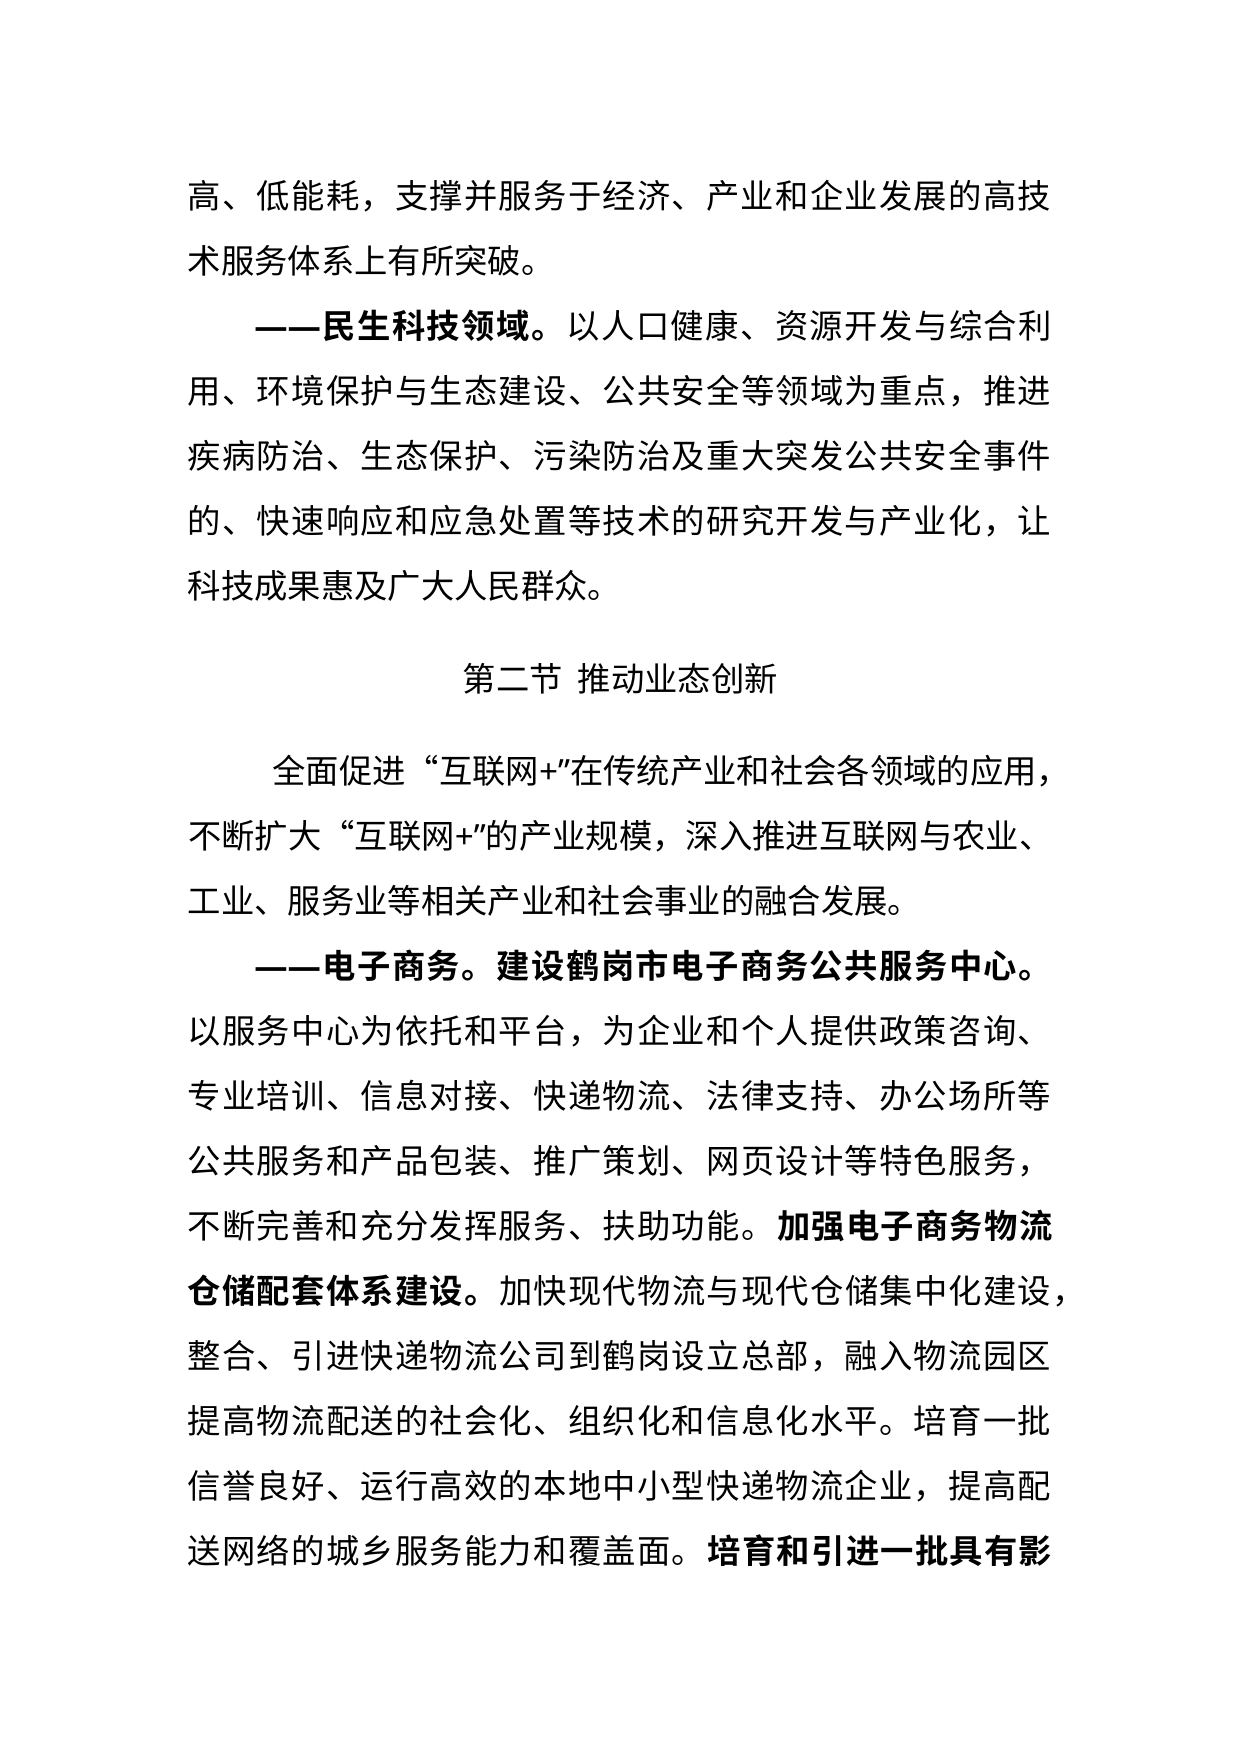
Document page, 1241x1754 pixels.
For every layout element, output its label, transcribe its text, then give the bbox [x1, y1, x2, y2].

text 第二节 推动业态创新 [187, 644, 1053, 709]
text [187, 931, 1053, 1581]
text 工业、服务业等相关产业和社会事业的融合发展。 [187, 866, 1053, 931]
text 全面促进“互联网+”在传统产业和社会各领域的应用，不断扩大“互联网+”的产业规模，深入推进互联网与农业、 [187, 736, 1053, 866]
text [187, 162, 1053, 292]
text ——民生科技领域。以人口健康、资源开发与综合利用、环境保护与生态建设、公共安全等领域为重点，推进疾病防治、生态保护、污染防治及重大突发公共安全事件的、快速响应和应急处置等技术的研究开发与产业化，让科技成果惠及广大人民群众。 [187, 292, 1053, 617]
